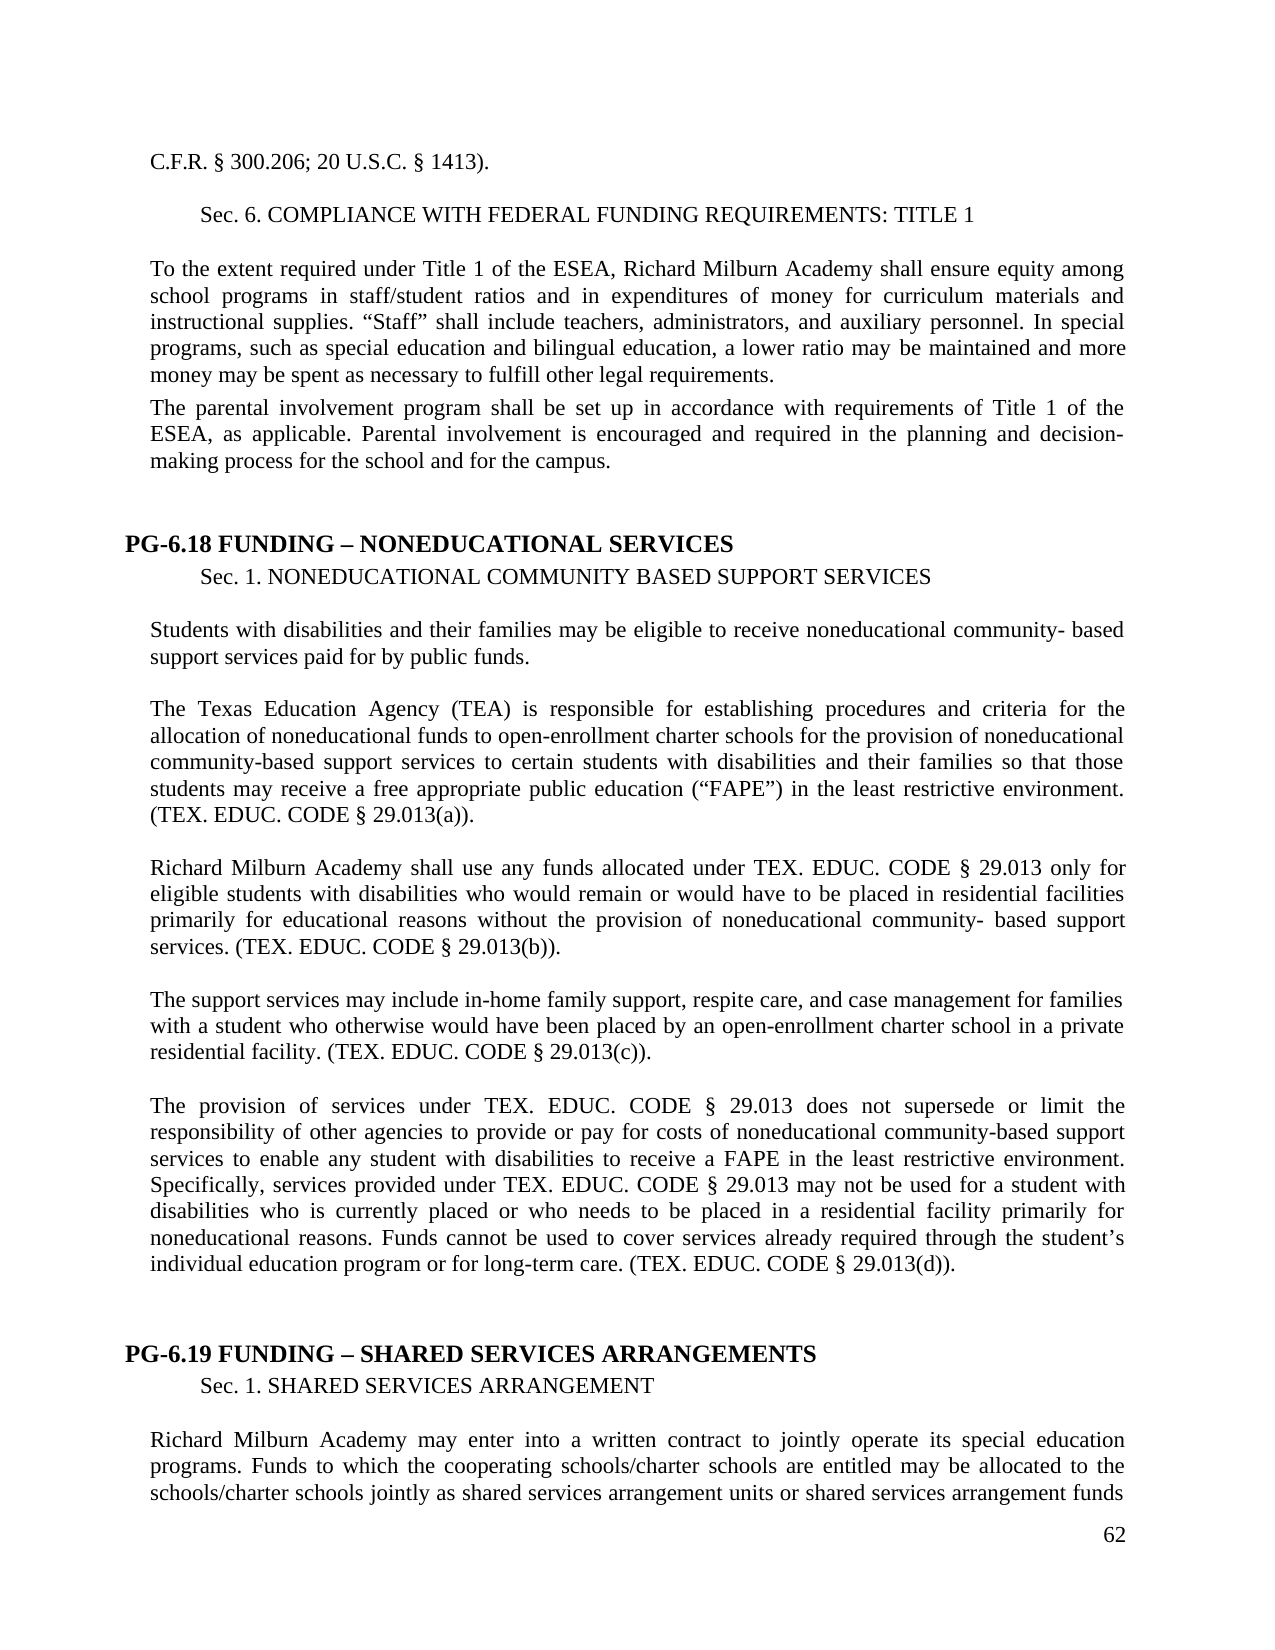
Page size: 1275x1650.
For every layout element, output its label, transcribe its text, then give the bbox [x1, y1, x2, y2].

subtitle Sec. 1. SHARED SERVICES ARRANGEMENT [200, 1372, 1167, 1399]
subtitle Sec. 1. NONEDUCATIONAL COMMUNITY BASED SUPPORT SERVICES [200, 563, 1167, 589]
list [150, 148, 1037, 174]
text Students with disabilities and their families may be eligible to receive noneducational community- based support services paid for by public funds. [150, 616, 1125, 669]
text The provision of services under TEX. EDUC. CODE § 29.013 does not supersede or limit the responsibility of other agencies to provide or pay for costs of noneducational community-based support services to enable any student with disabilities to receive a FAPE in the least restrictive environment. Specifically, services provided under TEX. EDUC. CODE § 29.013 may not be used for a student with disabilities who is currently placed or who needs to be placed in a residential facility primarily for noneducational reasons. Funds cannot be used to cover services already required through the student’s individual education program or for long-term care. (TEX. EDUC. CODE § 29.013(d)). [150, 1092, 1126, 1277]
text The support services may include in-home family support, respite care, and case management for families with a student who otherwise would have been placed by an open-enrollment charter school in a private residential facility. (TEX. EDUC. CODE § 29.013(c)). [150, 986, 1125, 1065]
subtitle Sec. 6. COMPLIANCE WITH FEDERAL FUNDING REQUIREMENTS: TITLE 1 [200, 202, 1167, 228]
text The Texas Education Agency (TEA) is responsible for establishing procedures and criteria for the allocation of noneducational funds to open-enrollment charter schools for the provision of noneducational community-based support services to certain students with disabilities and their families so that those students may receive a free appropriate public education (“FAPE”) in the least restrictive environment. (TEX. EDUC. CODE § 29.013(a)). [150, 696, 1126, 827]
subtitle PG-6.18 FUNDING – NONEDUCATIONAL SERVICES [125, 528, 1167, 558]
text The parental involvement program shall be set up in accordance with requirements of Title 1 of the ESEA, as applicable. Parental involvement is encouraged and required in the planning and decision-making process for the school and for the campus. [150, 394, 1126, 473]
subtitle PG-6.19 FUNDING – SHARED SERVICES ARRANGEMENTS [125, 1338, 1167, 1368]
text To the extent required under Title 1 of the ESEA, Richard Milburn Academy shall ensure equity among school programs in staff/student ratios and in expenditures of money for curriculum materials and instructional supplies. “Staff” shall include teachers, administrators, and auxiliary personnel. In special programs, such as special education and bilingual education, a lower ratio may be maintained and more money may be spent as necessary to fulfill other legal requirements. [150, 255, 1126, 387]
text Richard Milburn Academy shall use any funds allocated under TEX. EDUC. CODE § 29.013 only for eligible students with disabilities who would remain or would have to be placed in residential facilities primarily for educational reasons without the provision of noneducational community- based support services. (TEX. EDUC. CODE § 29.013(b)). [150, 854, 1126, 959]
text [150, 1426, 1126, 1505]
